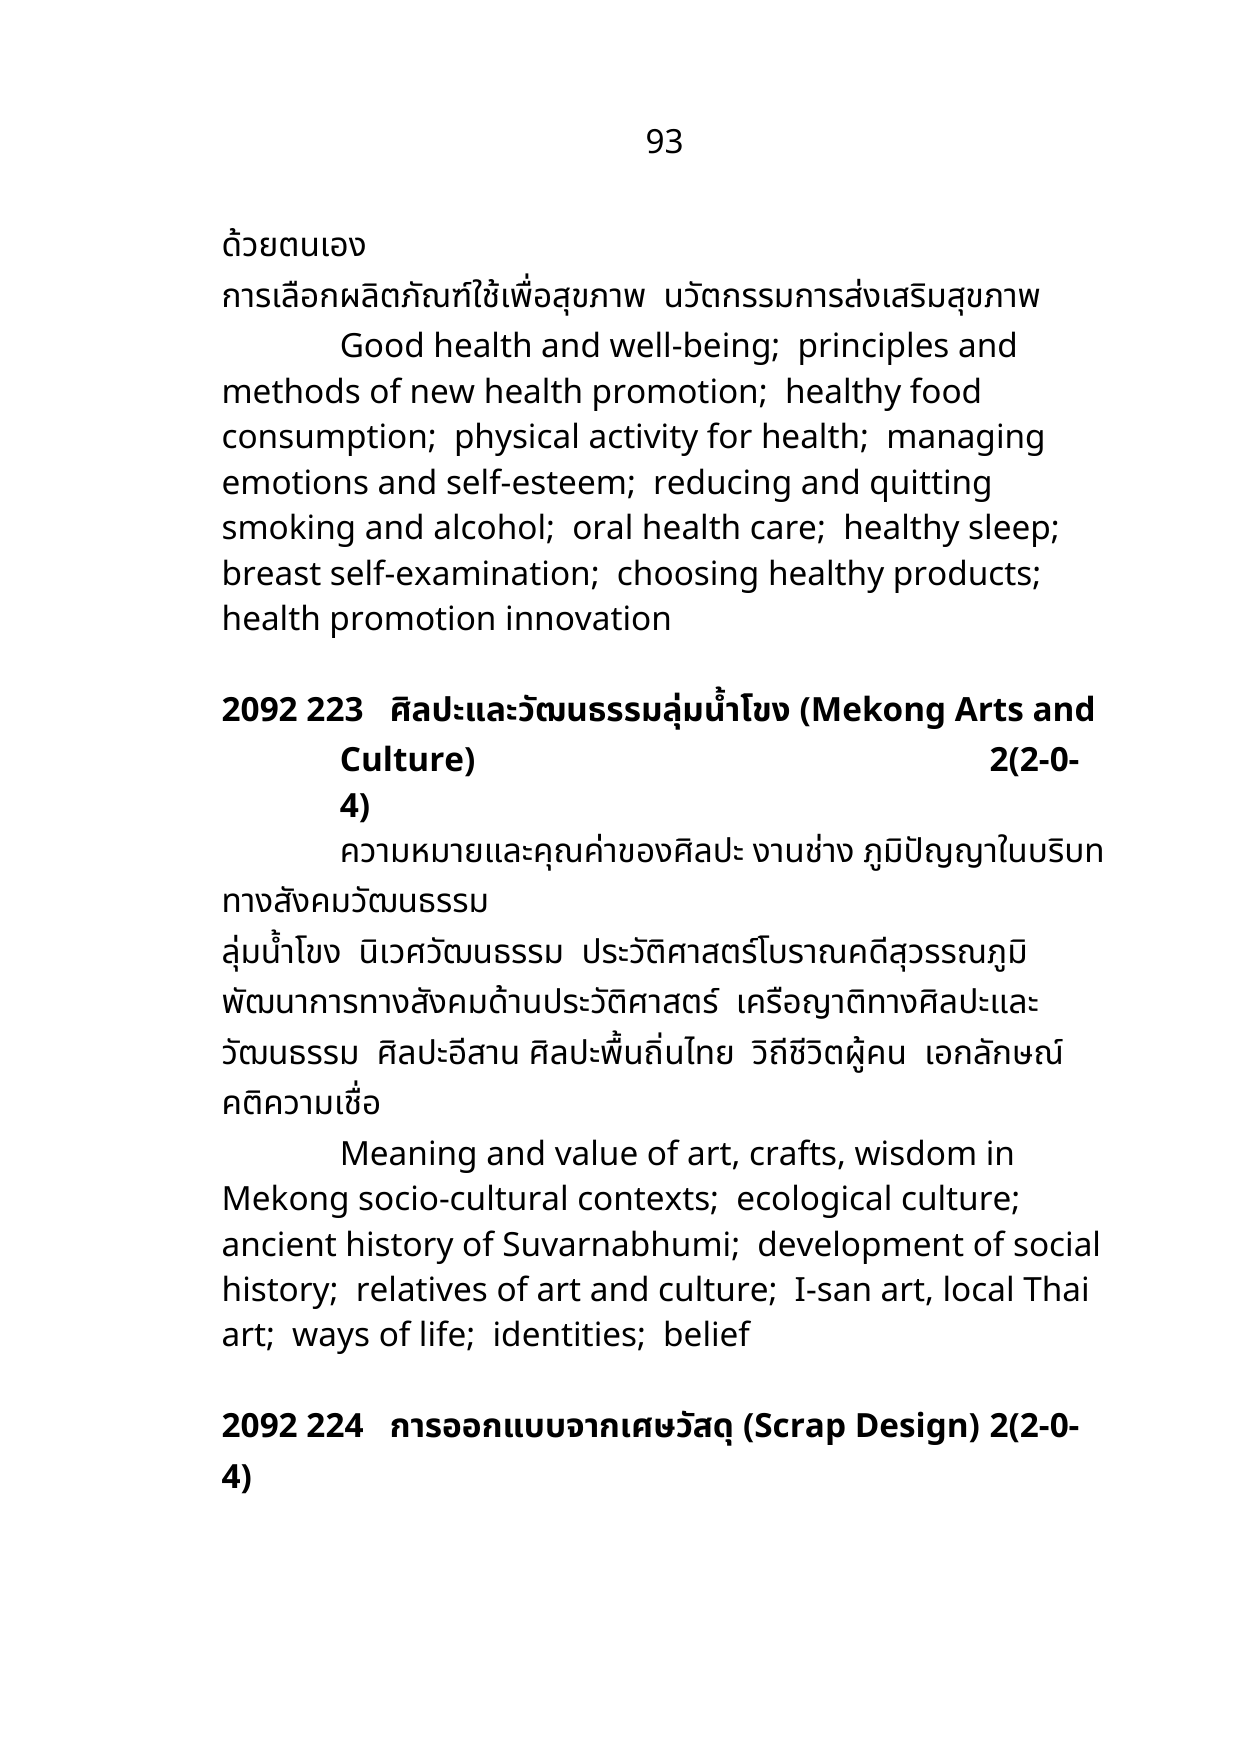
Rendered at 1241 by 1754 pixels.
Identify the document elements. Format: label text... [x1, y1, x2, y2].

text ความหมายและคุณค่าของศิลปะ งานช่าง ภูมิปัญญาในบริบททางสังคมวัฒนธรรม ลุ่มน้ำโขง นิเวศวัฒนธรรม ประวัติศาสตร์โบราณคดีสุวรรณภูมิ พัฒนาการทางสังคมด้านประวัติศาสตร์ เครือญาติทางศิลปะและวัฒนธรรม ศิลปะอีสาน ศิลปะพื้นถิ่นไทย วิถีชีวิตผู้คน เอกลักษณ์ คติความเชื่อ [221, 827, 1122, 1129]
text 2092 224 การออกแบบจากเศษวัสดุ (Scrap Design) 2(2-0-4) [221, 1402, 1107, 1498]
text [221, 221, 1107, 322]
text Meaning and value of art, crafts, wisdom in Mekong socio-cultural contexts; ecological culture; ancient history of Suvarnabhumi; development of social history; relatives of art and culture; I-san art, local Thai art; ways of life; identities; belief [221, 1129, 1107, 1357]
text Good health and well-being; principles and methods of new health promotion; healthy food consumption; physical activity for health; managing emotions and self-esteem; reducing and quitting smoking and alcohol; oral health care; healthy sleep; breast self-examination; choosing healthy products; health promotion innovation [221, 322, 1107, 640]
text 2092 223 ศิลปะและวัฒนธรรมลุ่มน้ำโขง (Mekong Arts and Culture) 2(2-0-4) [221, 686, 1107, 827]
